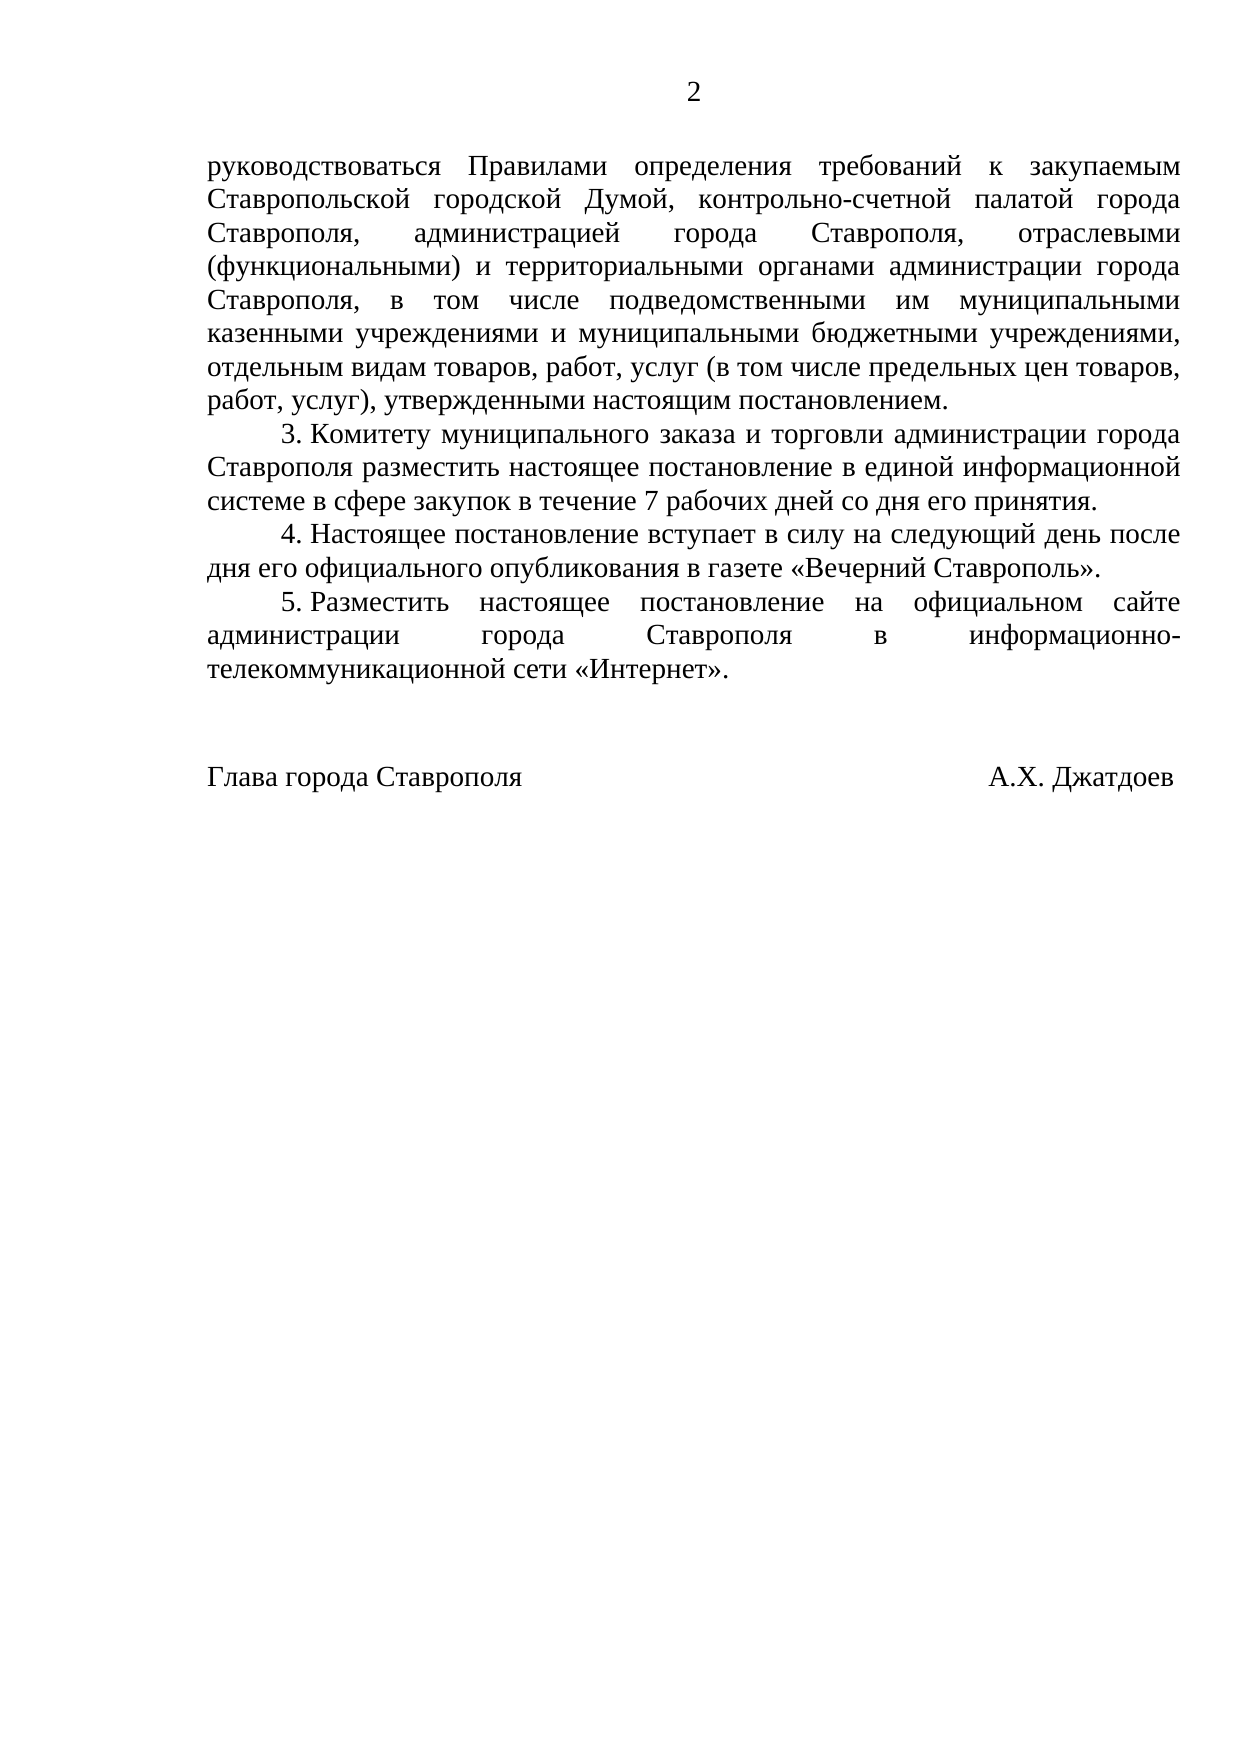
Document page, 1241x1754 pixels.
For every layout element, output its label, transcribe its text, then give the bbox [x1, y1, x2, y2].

text 4. Настоящее постановление вступает в силу на следующий день после дня его официального опубликования в газете «Вечерний Ставрополь». [207, 517, 1181, 584]
text 3. Комитету муниципального заказа и торговли администрации города Ставрополя разместить настоящее постановление в единой информационной системе в сфере закупок в течение 7 рабочих дней со дня его принятия. [207, 416, 1181, 517]
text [207, 148, 1181, 416]
text Глава города Ставрополя А.Х. Джатдоев [207, 759, 1181, 793]
text 5. Разместить настоящее постановление на официальном сайте администрации города Ставрополя в информационно-телекоммуникационной сети «Интернет». [207, 584, 1181, 684]
